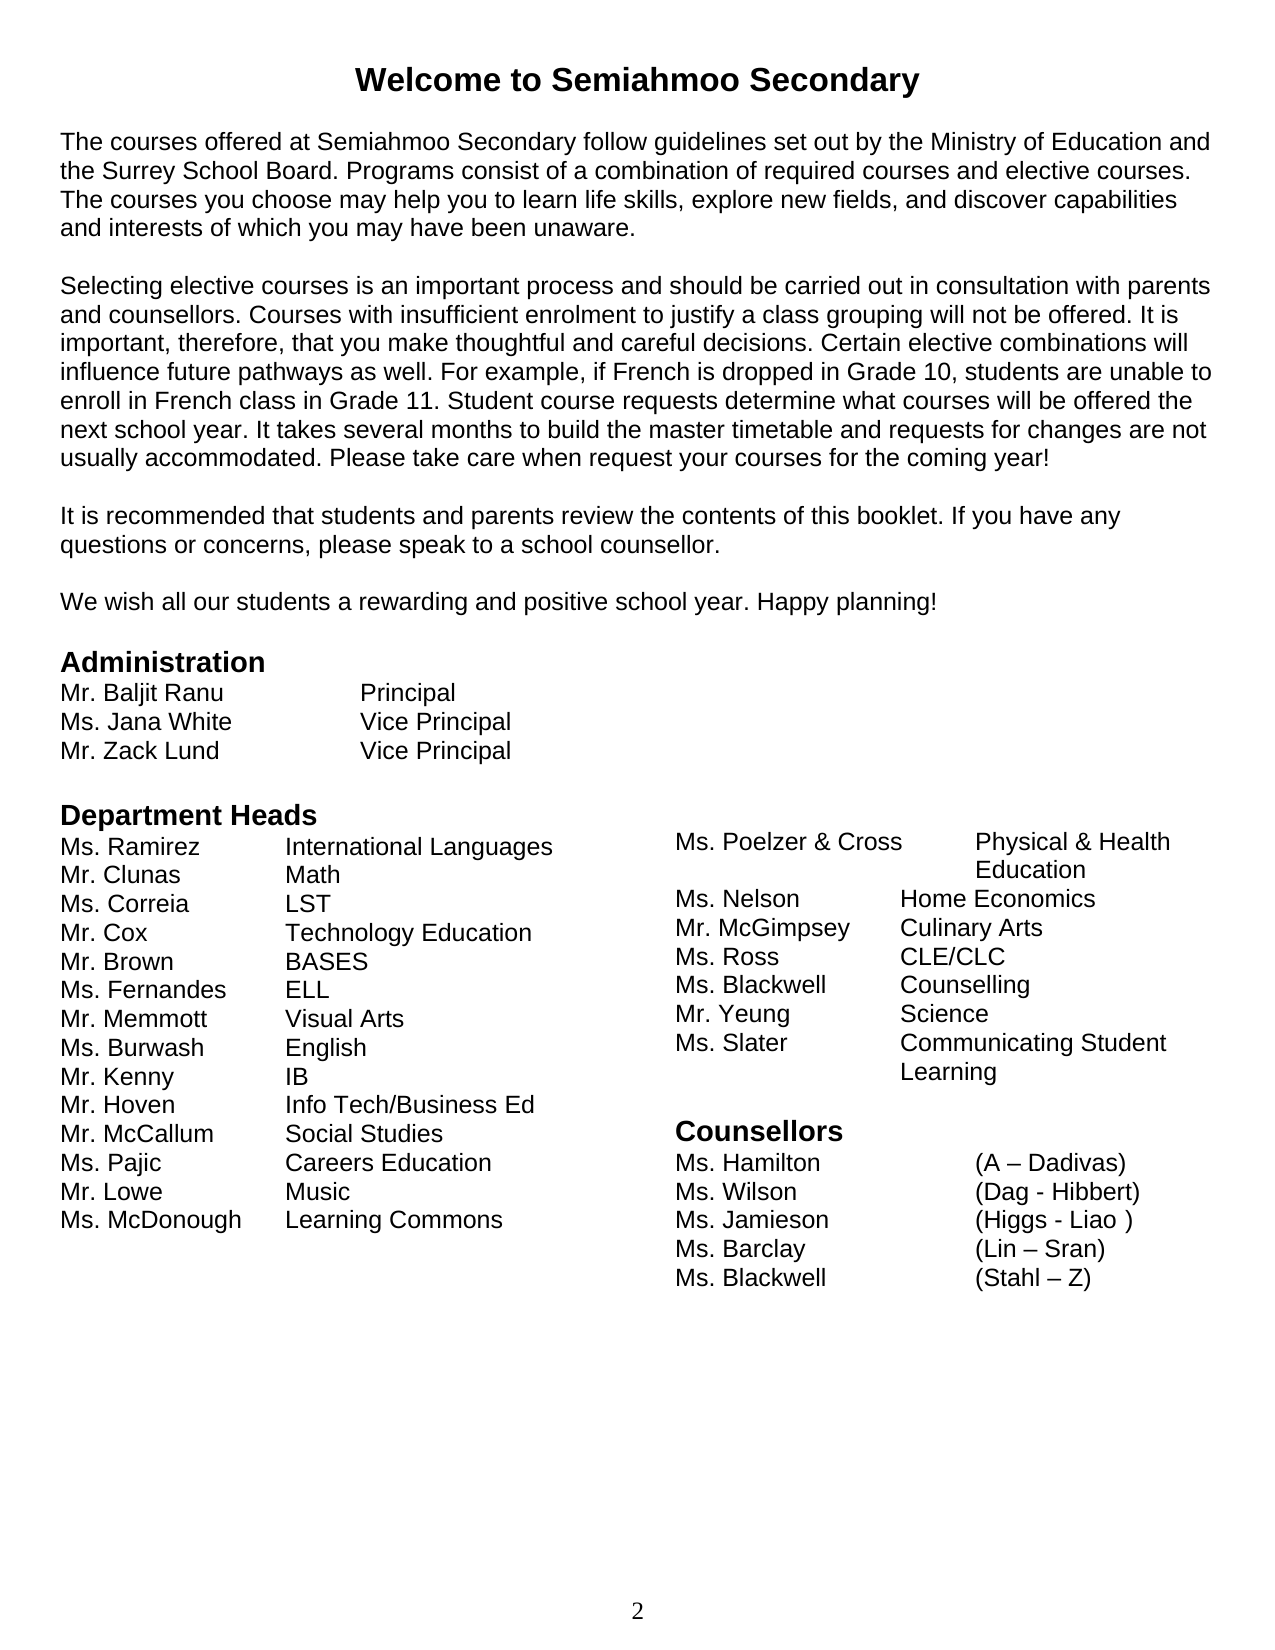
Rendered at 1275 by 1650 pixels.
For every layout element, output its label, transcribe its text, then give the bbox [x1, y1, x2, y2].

text Ms. Blackwell Counselling [675, 971, 1215, 999]
text The courses offered at Semiahmoo Secondary follow guidelines set out by the Ministry of Education and the Surrey School Board. Programs consist of a combination of required courses and elective courses. The courses you choose may help you to learn life skills, explore new fields, and discover capabilities and interests of which you may have been unaware. [60, 127, 1215, 242]
text Ms. Ross CLE/CLC [675, 942, 1215, 971]
text Ms. Correia LST [60, 889, 600, 918]
text Counsellors [675, 1114, 1215, 1148]
text Ms. Ramirez International Languages [60, 832, 600, 860]
text Ms. Fernandes ELL [60, 975, 600, 1004]
text Administration [60, 645, 1215, 678]
text Ms. Barclay (Lin – Sran) [675, 1234, 1215, 1263]
text Selecting elective courses is an important process and should be carried out in consultation with parents and counsellors. Courses with insufficient enrolment to justify a class grouping will not be offered. It is important, therefore, that you make thoughtful and careful decisions. Certain elective combinations will influence future pathways as well. For example, if French is dropped in Grade 10, students are unable to enroll in French class in Grade 11. Student course requests determine what courses will be offered the next school year. It takes several months to build the master timetable and requests for changes are not usually accommodated. Please take care when request your courses for the coming year! [60, 271, 1215, 472]
text Mr. Hoven Info Tech/Business Ed [60, 1090, 600, 1119]
text Mr. Zack Lund Vice Principal [60, 736, 1215, 764]
text Ms. Burwash English [60, 1033, 600, 1062]
text Ms. Poelzer & Cross Physical & Health Education [675, 827, 1215, 884]
text Mr. McGimpsey Culinary Arts [675, 913, 1215, 942]
text Ms. McDonough Learning Commons [60, 1205, 600, 1234]
text Ms. Jamieson (Higgs - Liao ) [675, 1205, 1215, 1234]
text Ms. Jana White Vice Principal [60, 707, 1215, 736]
text We wish all our students a rewarding and positive school year. Happy planning! [60, 587, 1215, 616]
text Department Heads [60, 798, 600, 832]
text It is recommended that students and parents review the contents of this booklet. If you have any questions or concerns, please speak to a school counsellor. [60, 501, 1215, 558]
text Mr. Lowe Music [60, 1177, 600, 1205]
text Mr. Memmott Visual Arts [60, 1004, 600, 1033]
text Ms. Hamilton (A – Dadivas) [675, 1148, 1215, 1177]
text Ms. Wilson (Dag - Hibbert) [675, 1177, 1215, 1205]
text Ms. Nelson Home Economics [675, 884, 1215, 913]
text Mr. Cox Technology Education [60, 918, 600, 947]
text Welcome to Semiahmoo Secondary [60, 60, 1215, 98]
text Ms. Slater Communicating Student Learning [675, 1028, 1215, 1086]
text Ms. Pajic Careers Education [60, 1148, 600, 1177]
text Mr. Clunas Math [60, 860, 600, 889]
text Ms. Blackwell (Stahl – Z) [675, 1263, 1215, 1292]
text Mr. Kenny IB [60, 1062, 600, 1090]
text Mr. Brown BASES [60, 947, 600, 975]
text Mr. Yeung Science [675, 999, 1215, 1028]
text Mr. Baljit Ranu Principal [60, 678, 1215, 707]
text Mr. McCallum Social Studies [60, 1119, 600, 1148]
